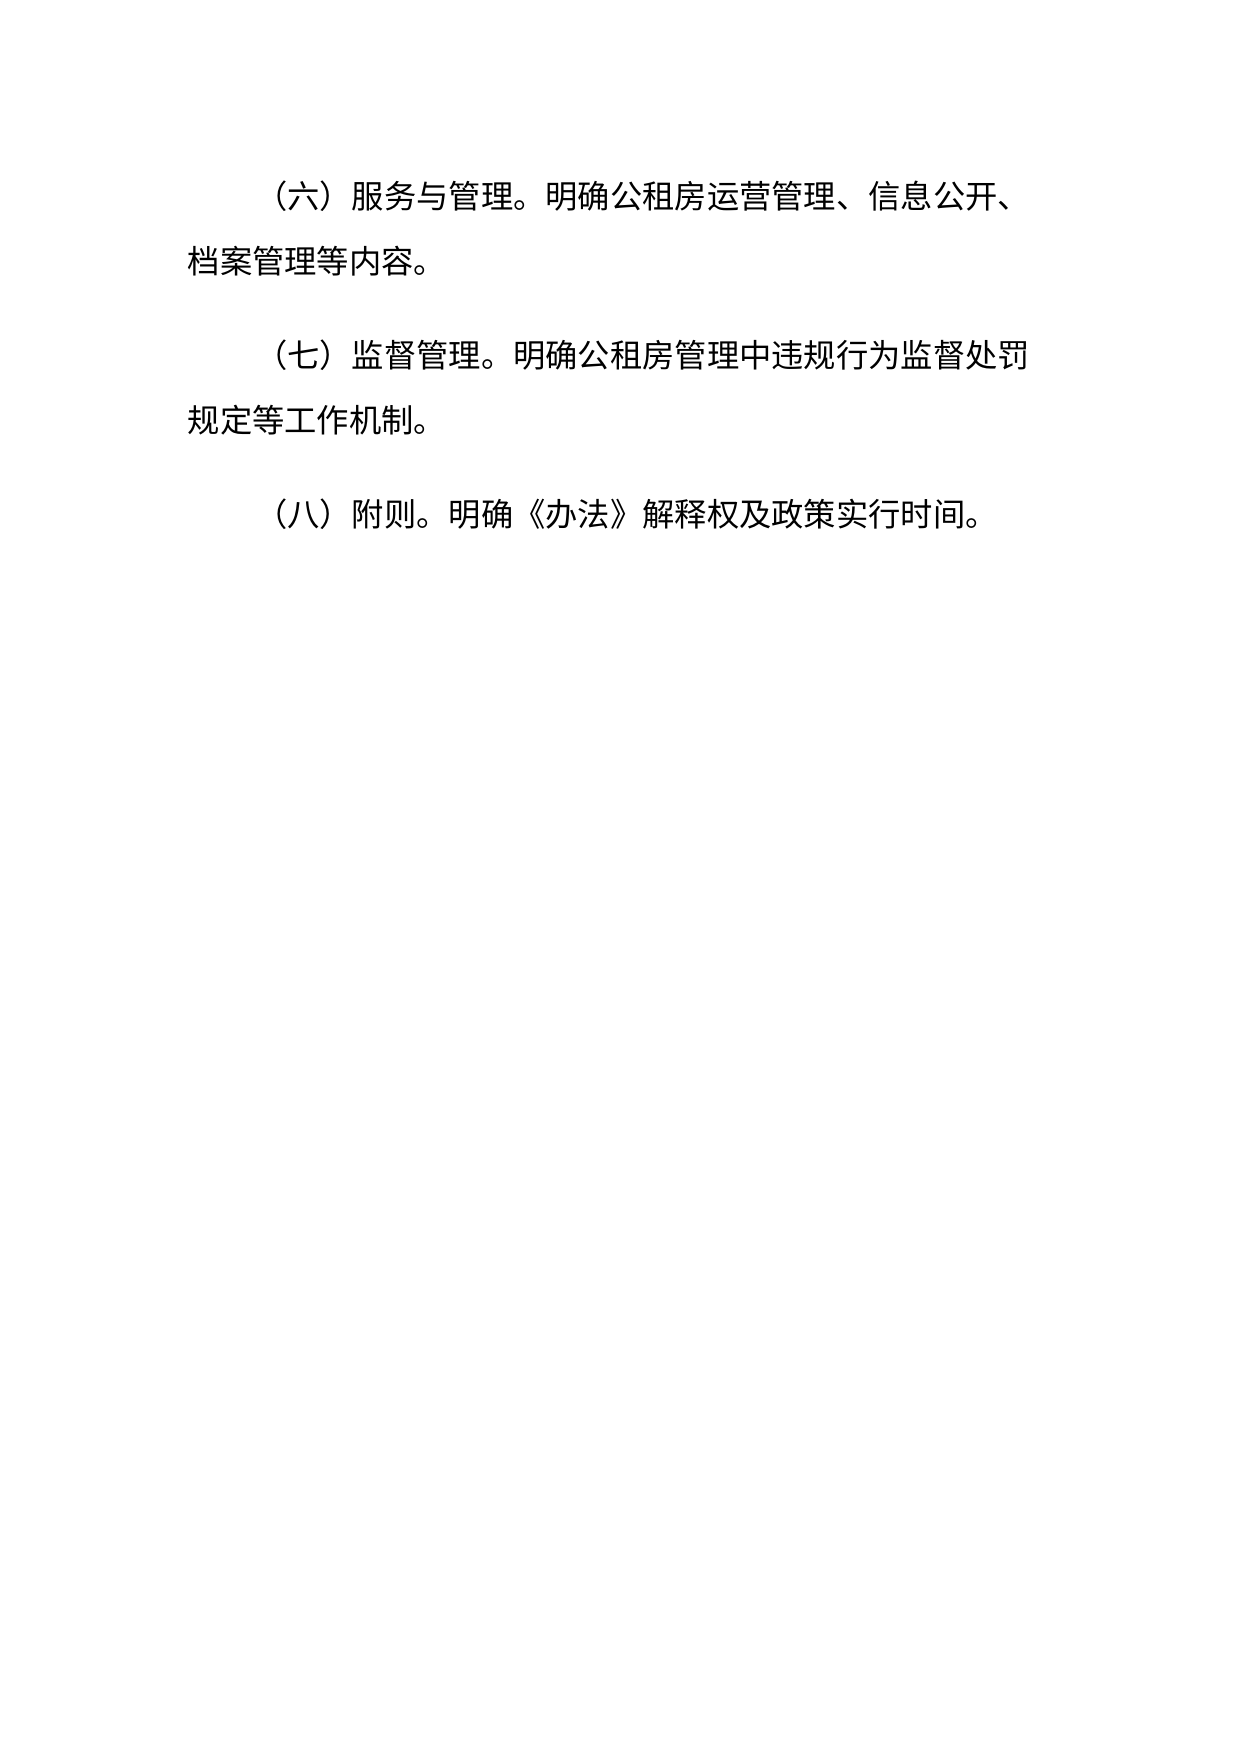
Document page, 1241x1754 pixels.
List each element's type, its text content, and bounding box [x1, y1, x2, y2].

text （八）附则。明确《办法》解释权及政策实行时间。 [187, 480, 1053, 545]
text （六）服务与管理。明确公租房运营管理、信息公开、档案管理等内容。 [187, 162, 1053, 292]
text （七）监督管理。明确公租房管理中违规行为监督处罚规定等工作机制。 [187, 321, 1053, 451]
